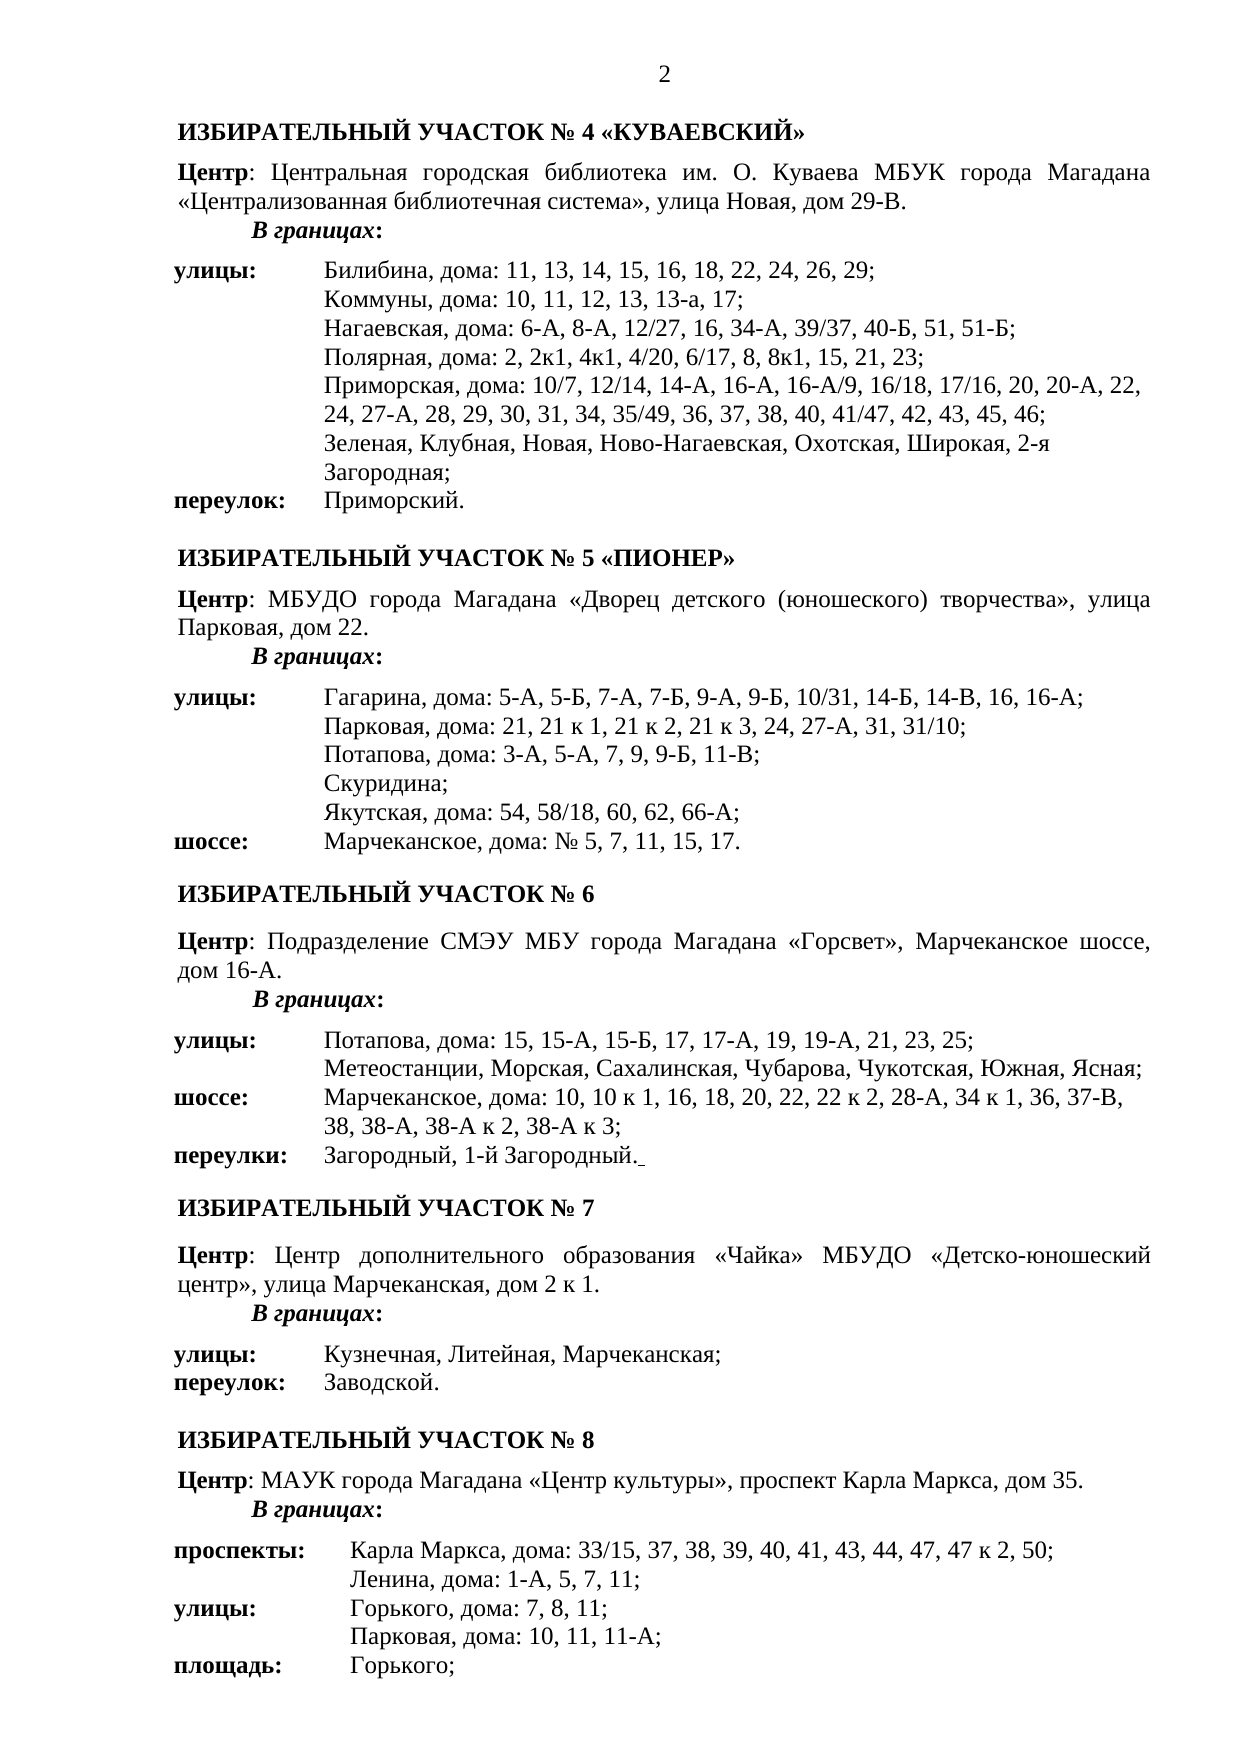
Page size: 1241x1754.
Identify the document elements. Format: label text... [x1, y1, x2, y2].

table_cell Заводской. [312, 1368, 1152, 1396]
table_cell Горького; [339, 1650, 1167, 1679]
text В границах: [177, 1494, 1152, 1523]
table_cell Приморский. [313, 486, 1167, 514]
table_cell переулки: [163, 1140, 312, 1168]
table_cell Марчеканское, дома: 10, 10 к 1, 16, 18, 20, 22, 22 к 2, 28-А, 34 к 1, 36, 37-В, 38, 38-А, 38-А к 2, 38-А к 3; [312, 1082, 1152, 1140]
subtitle ИЗБИРАТЕЛЬНЫЙ УЧАСТОК № 7 [177, 1193, 1152, 1222]
text ИЗБИРАТЕЛЬНЫЙ УЧАСТОК № 4 «КУВАЕВСКИЙ» [177, 117, 1152, 145]
table_cell шоссе: [163, 1082, 312, 1140]
text ИЗБИРАТЕЛЬНЫЙ УЧАСТОК № 5 «ПИОНЕР» [177, 543, 1152, 572]
table_header улицы: [163, 256, 312, 486]
text Центр: Центр дополнительного образования «Чайка» МБУДО «Детско-юношеский центр», улица Марчеканская, дом 2 к 1. [177, 1240, 1152, 1298]
text Центр: МАУК города Магадана «Центр культуры», проспект Карла Маркса, дом 35. [177, 1466, 1152, 1494]
text В границах: [177, 641, 1152, 670]
table_cell переулок: [163, 486, 312, 514]
text Центр: Центральная городская библиотека им. О. Куваева МБУК города Магадана «Централизованная библиотечная система», улица Новая, дом 29-В. [177, 157, 1152, 215]
table_header Кузнечная, Литейная, Марчеканская; [550, 1339, 1152, 1367]
subtitle ИЗБИРАТЕЛЬНЫЙ УЧАСТОК № 6 [177, 879, 1152, 908]
text Центр: МБУДО города Магадана «Дворец детского (юношеского) творчества», улица Парковая, дом 22. [177, 584, 1152, 641]
table_header Билибина, дома: 11, 13, 14, 15, 16, 18, 22, 24, 26, 29; Коммуны, дома: 10, 11, 12, 13, 13-а, 17; Нагаевская, дома: 6-А, 8-А, 12/27, 16, 34-А, 39/37, 40-Б, 51, 51-Б; Полярная, дома: 2, 2к1, 4к1, 4/20, 6/17, 8, 8к1, 15, 21, 23; Приморская, дома: 10/7, 12/14, 14-А, 16-А, 16-А/9, 16/18, 17/16, 20, 20-А, 22, 24, 27-А, 28, 29, 30, 31, 34, 35/49, 36, 37, 38, 40, 41/47, 42, 43, 45, 46; Зеленая, Клубная, Новая, Ново-Нагаевская, Охотская, Широкая, 2-я Загородная; [313, 256, 1167, 486]
text В границах: [177, 984, 1152, 1013]
table_header улицы: [163, 1025, 312, 1082]
table_header Потапова, дома: 15, 15-А, 15-Б, 17, 17-А, 19, 19-А, 21, 23, 25; Метеостанции, Морская, Сахалинская, Чубарова, Чукотская, Южная, Ясная; [312, 1025, 1152, 1082]
table_cell переулок: [163, 1368, 312, 1396]
table_header проспекты: [163, 1535, 339, 1593]
table_header Карла Маркса, дома: 33/15, 37, 38, 39, 40, 41, 43, 44, 47, 47 к 2, 50; Ленина, дома: 1-А, 5, 7, 11; [339, 1535, 1152, 1593]
table_header Гагарина, дома: 5-А, 5-Б, 7-А, 7-Б, 9-А, 9-Б, 10/31, 14-Б, 14-В, 16, 16-А; Парковая, дома: 21, 21 к 1, 21 к 2, 21 к 3, 24, 27-А, 31, 31/10; Потапова, дома: 3-А, 5-А, 7, 9, 9-Б, 11-В; Скуридина; Якутская, дома: 54, 58/18, 60, 62, 66-А; [313, 682, 1167, 826]
table_cell Загородный, 1-й Загородный. [312, 1140, 1152, 1168]
table_cell Горького, дома: 7, 8, 11; Парковая, дома: 10, 11, 11-А; [339, 1593, 1152, 1650]
table_header улицы: [163, 1339, 312, 1367]
table_cell Марчеканское, дома: № 5, 7, 11, 15, 17. [313, 826, 1167, 854]
table_cell шоссе: [163, 826, 312, 854]
text В границах: [177, 215, 1152, 243]
text ИЗБИРАТЕЛЬНЫЙ УЧАСТОК № 8 [177, 1425, 1152, 1454]
table_header улицы: [163, 682, 312, 826]
table_cell площадь: [163, 1650, 339, 1679]
text Центр: Подразделение СМЭУ МБУ города Магадана «Горсвет», Марчеканское шоссе, дом 16-А. [177, 926, 1152, 984]
table_header Кузнечная, Литейная, Марчеканская; [312, 1339, 448, 1367]
text В границах: [177, 1298, 1152, 1327]
table_cell улицы: [163, 1593, 339, 1650]
